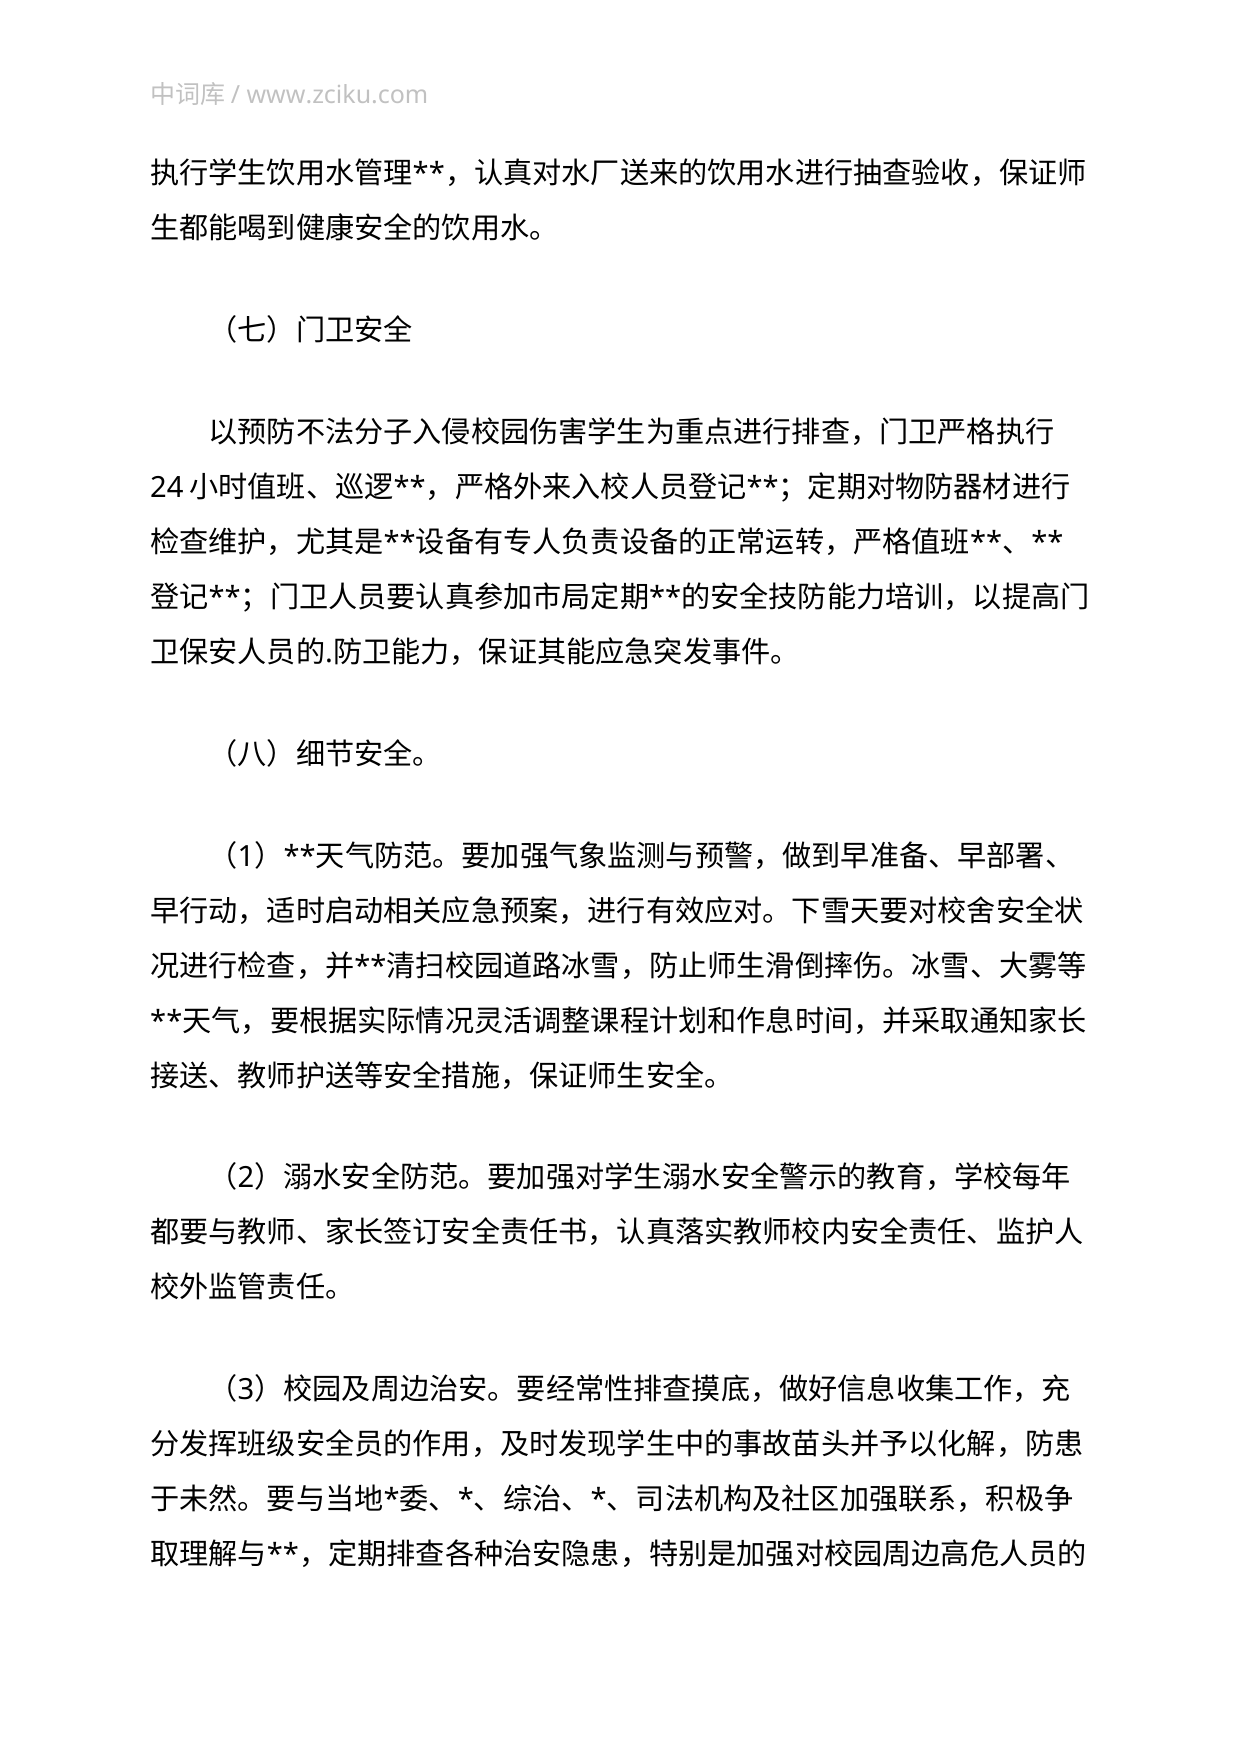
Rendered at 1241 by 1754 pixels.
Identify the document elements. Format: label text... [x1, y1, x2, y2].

text （2）溺水安全防范。要加强对学生溺水安全警示的教育，学校每年都要与教师、家长签订安全责任书，认真落实教师校内安全责任、监护人校外监管责任。 [150, 1154, 1090, 1306]
text 以预防不法分子入侵校园伤害学生为重点进行排查，门卫严格执行24小时值班、巡逻**，严格外来入校人员登记**；定期对物防器材进行检查维护，尤其是**设备有专人负责设备的正常运转，严格值班**、**登记**；门卫人员要认真参加市局定期**的安全技防能力培训，以提高门卫保安人员的.防卫能力，保证其能应急突发事件。 [150, 408, 1090, 671]
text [150, 1366, 1090, 1573]
text （七）门卫安全 [150, 307, 1090, 349]
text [150, 150, 1090, 247]
text （1）**天气防范。要加强气象监测与预警，做到早准备、早部署、早行动，适时启动相关应急预案，进行有效应对。下雪天要对校舍安全状况进行检查，并**清扫校园道路冰雪，防止师生滑倒摔伤。冰雪、大雾等**天气，要根据实际情况灵活调整课程计划和作息时间，并采取通知家长接送、教师护送等安全措施，保证师生安全。 [150, 832, 1090, 1094]
text （八）细节安全。 [150, 730, 1090, 773]
